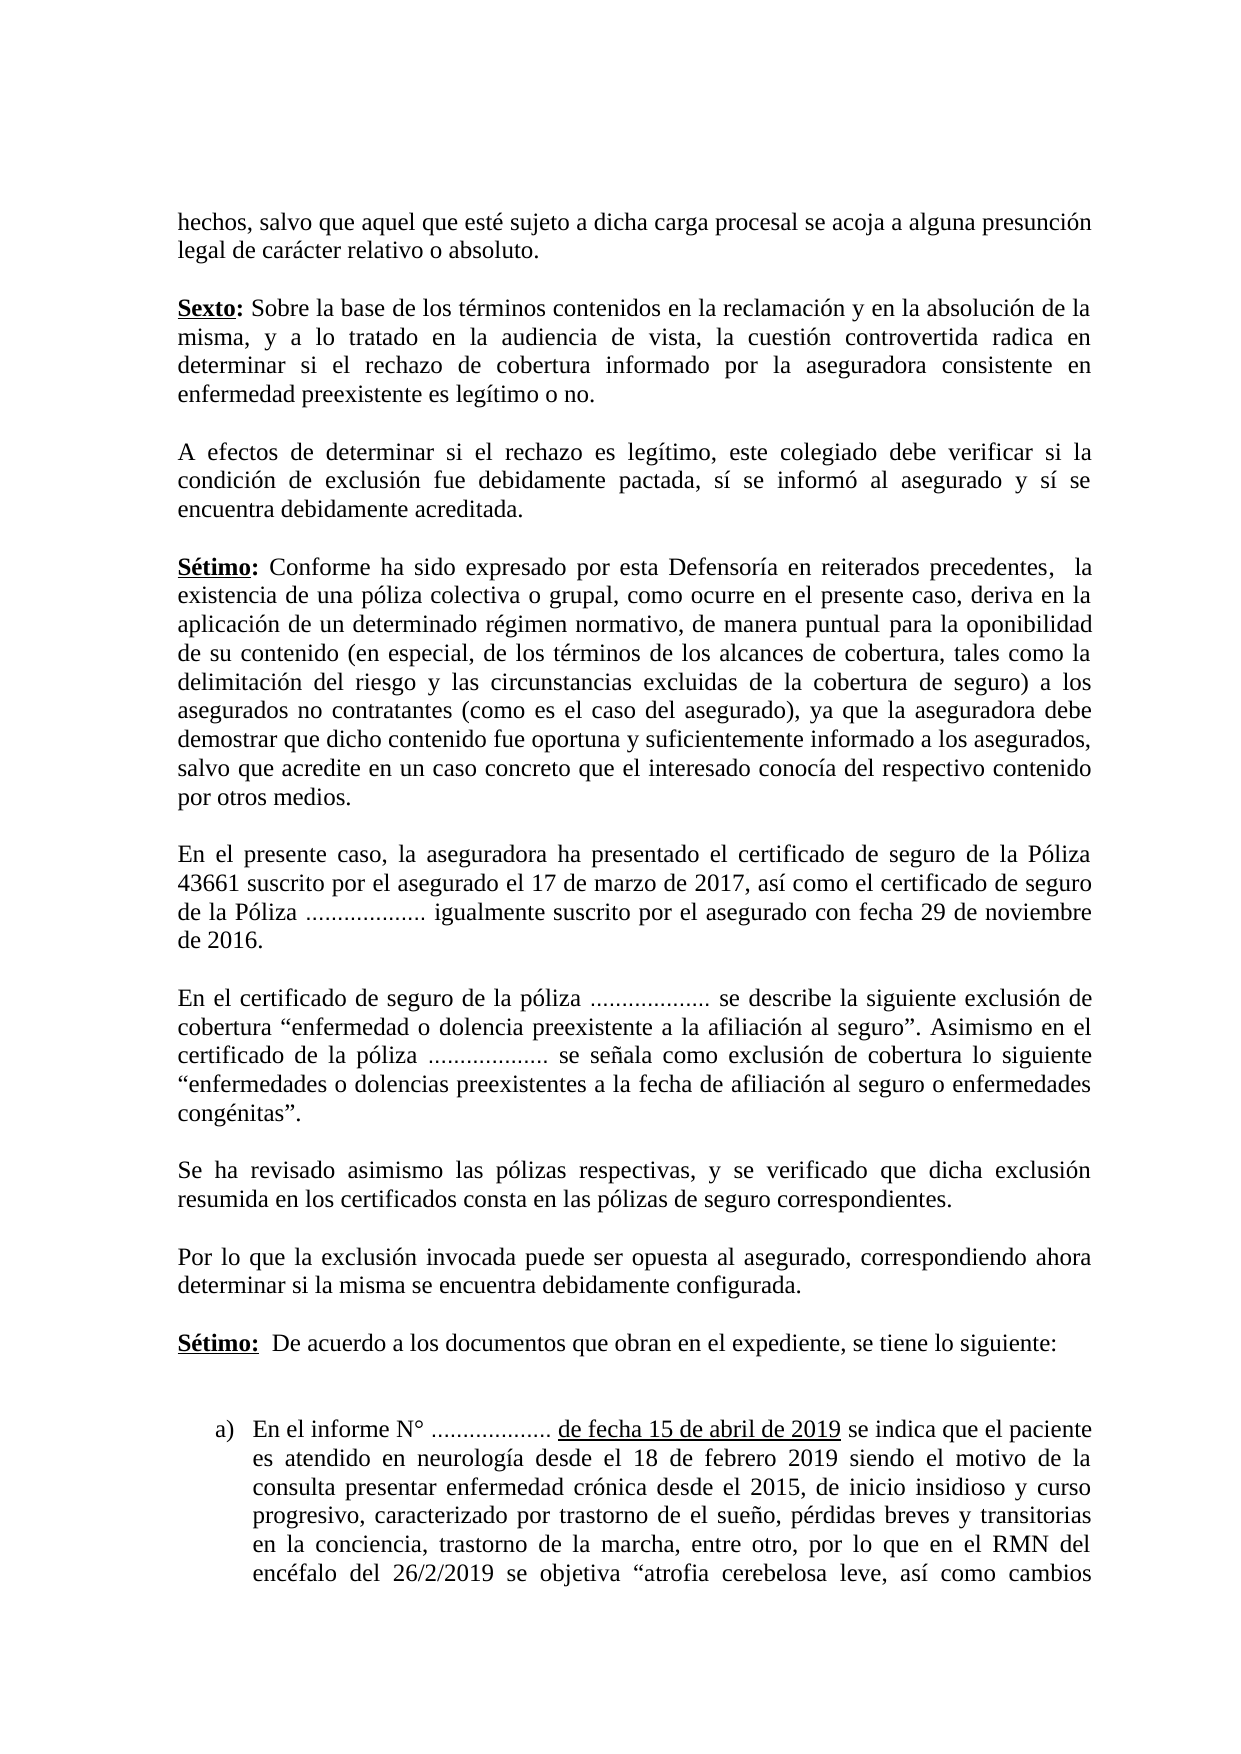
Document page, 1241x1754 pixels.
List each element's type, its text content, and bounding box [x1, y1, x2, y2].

text Se ha revisado asimismo las pólizas respectivas, y se verificado que dicha exclusión resumida en los certificados consta en las pólizas de seguro correspondientes. [177, 1156, 1092, 1213]
text Por lo que la exclusión invocada puede ser opuesta al asegurado, correspondiendo ahora determinar si la misma se encuentra debidamente configurada. [177, 1242, 1092, 1299]
text A efectos de determinar si el rechazo es legítimo, este colegiado debe verificar si la condición de exclusión fue debidamente pactada, sí se informó al asegurado y sí se encuentra debidamente acreditada. [177, 437, 1092, 523]
text Sétimo: De acuerdo a los documentos que obran en el expediente, se tiene lo siguiente: [177, 1328, 1092, 1357]
text Sexto: Sobre la base de los términos contenidos en la reclamación y en la absolución de la misma, y a lo tratado en la audiencia de vista, la cuestión controvertida radica en determinar si el rechazo de cobertura informado por la aseguradora consistente en enfermedad preexistente es legítimo o no. [177, 293, 1092, 408]
text En el presente caso, la aseguradora ha presentado el certificado de seguro de la Póliza 43661 suscrito por el asegurado el 17 de marzo de 2017, así como el certificado de seguro de la Póliza ................... igualmente suscrito por el asegurado con fecha 29 de noviembre de 2016. [177, 839, 1092, 954]
text En el certificado de seguro de la póliza ................... se describe la siguiente exclusión de cobertura “enfermedad o dolencia preexistente a la afiliación al seguro”. Asimismo en el certificado de la póliza ................... se señala como exclusión de cobertura lo siguiente “enfermedades o dolencias preexistentes a la fecha de afiliación al seguro o enfermedades congénitas”. [177, 983, 1092, 1127]
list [215, 1414, 1092, 1587]
text Sétimo: Conforme ha sido expresado por esta Defensoría en reiterados precedentes, la existencia de una póliza colectiva o grupal, como ocurre en el presente caso, deriva en la aplicación de un determinado régimen normativo, de manera puntual para la oponibilidad de su contenido (en especial, de los términos de los alcances de cobertura, tales como la delimitación del riesgo y las circunstancias excluidas de la cobertura de seguro) a los asegurados no contratantes (como es el caso del asegurado), ya que la aseguradora debe demostrar que dicho contenido fue oportuna y suficientemente informado a los asegurados, salvo que acredite en un caso concreto que el interesado conocía del respectivo contenido por otros medios. [177, 552, 1092, 811]
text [177, 207, 1092, 264]
